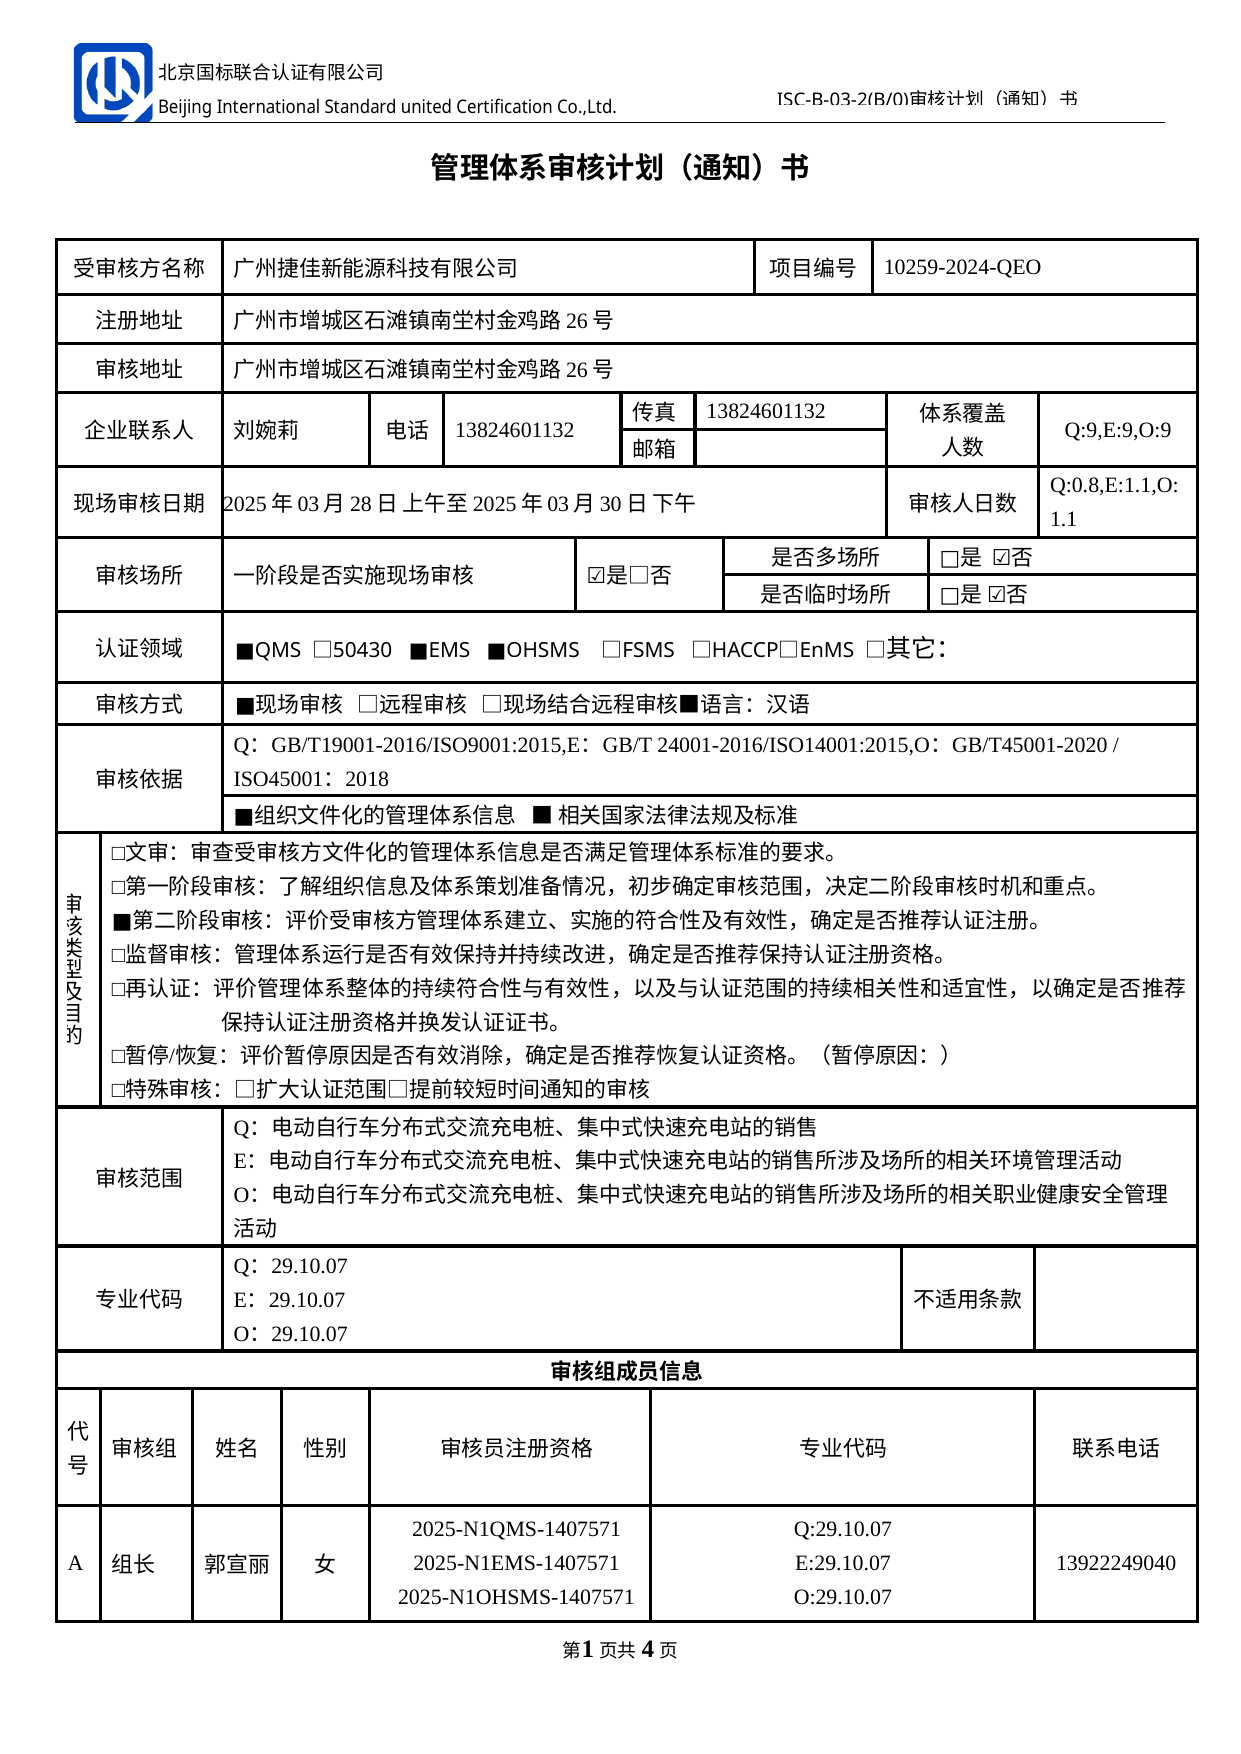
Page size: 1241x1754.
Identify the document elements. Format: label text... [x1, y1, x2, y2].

table_cell 代号 [58, 1390, 99, 1503]
table_cell 2025-N1QMS-1407571 2025-N1EMS-1407571 2025-N1OHSMS-1407571 [371, 1507, 649, 1619]
table_cell 13824601132 [445, 394, 619, 465]
table_cell 一阶段是否实施现场审核 [224, 539, 574, 610]
table_cell 是否多场所 [725, 539, 927, 573]
table_cell 审核范围 [58, 1109, 221, 1244]
table_cell 13922249040 [1036, 1507, 1196, 1619]
table_cell 审核组成员信息 [58, 1353, 1196, 1387]
table_cell 体系覆盖 人数 [888, 394, 1037, 465]
table_cell 专业代码 [58, 1248, 221, 1349]
table_cell [1036, 1248, 1196, 1349]
table_cell Q：GB/T19001-2016/ISO9001:2015,E：GB/T 24001-2016/ISO14001:2015,O：GB/T45001-2020 / ISO45001：2018 [224, 726, 1196, 793]
table_cell Q:9,E:9,O:9 [1040, 394, 1196, 465]
table_cell Q:29.10.07 E:29.10.07 O:29.10.07 [652, 1507, 1033, 1619]
table_cell [697, 431, 885, 465]
table_cell 注册地址 [58, 296, 221, 342]
table_cell ■现场审核 □远程审核 □现场结合远程审核■语言：汉语 [224, 684, 1196, 722]
table_cell 不适用条款 [903, 1248, 1033, 1349]
table_cell 联系电话 [1036, 1390, 1196, 1503]
table_cell 广州市增城区石滩镇南坣村金鸡路26号 [224, 296, 1196, 342]
table_cell 审核方式 [58, 684, 221, 722]
table_cell Q:0.8,E:1.1,O:1.1 [1040, 468, 1196, 536]
table_header 项目编号 [756, 241, 871, 293]
table_cell ■组织文件化的管理体系信息 ■ 相关国家法律法规及标准 [224, 797, 1196, 831]
table_cell 女 [283, 1507, 368, 1619]
table_cell 审核依据 [58, 726, 221, 831]
table_cell 审核地址 [58, 345, 221, 391]
table_cell A [58, 1507, 99, 1619]
table_cell 审核类型及目的 [58, 834, 99, 1105]
table_cell □文审：审查受审核方文件化的管理体系信息是否满足管理体系标准的要求。 □第一阶段审核：了解组织信息及体系策划准备情况，初步确定审核范围，决定二阶段审核时机和重点。 ■第二阶段审核：评价受审核方管理体系建立、实施的符合性及有效性，确定是否推荐认证注册。 □监督审核：管理体系运行是否有效保持并持续改进，确定是否推荐保持认证注册资格。 □再认证：评价管理体系整体的持续符合性与有效性，以及与认证范围的持续相关性和适宜性，以确定是否推荐保持认证注册资格并换发认证证书。 □暂停/恢复：评价暂停原因是否有效消除，确定是否推荐恢复认证资格。（暂停原因：） □特殊审核：□扩大认证范围□提前较短时间通知的审核 [102, 834, 1196, 1105]
table_cell 组长 [102, 1507, 191, 1619]
table_cell 审核场所 [58, 539, 221, 610]
table_cell 广州市增城区石滩镇南坣村金鸡路26号 [224, 345, 1196, 391]
table_cell 性别 [283, 1390, 368, 1503]
table_cell 审核组 [102, 1390, 191, 1503]
table_cell □是 ☑否 [930, 576, 1196, 610]
table_cell Q：29.10.07 E：29.10.07 O：29.10.07 [224, 1248, 900, 1349]
table_cell 13824601132 [697, 394, 885, 428]
table_cell Q：电动自行车分布式交流充电桩、集中式快速充电站的销售 E：电动自行车分布式交流充电桩、集中式快速充电站的销售所涉及场所的相关环境管理活动 O：电动自行车分布式交流充电桩、集中式快速充电站的销售所涉及场所的相关职业健康安全管理活动 [224, 1109, 1196, 1244]
table_cell 审核员注册资格 [371, 1390, 649, 1503]
table_header 10259-2024-QEO [874, 241, 1196, 293]
table_cell ☑是□否 [577, 539, 722, 610]
table_cell 是否临时场所 [725, 576, 927, 610]
table_header 广州捷佳新能源科技有限公司 [224, 241, 753, 293]
table_cell 传真 [623, 394, 693, 428]
table_cell □是 ☑否 [930, 539, 1196, 573]
table_cell 专业代码 [652, 1390, 1033, 1503]
table_cell 现场审核日期 [58, 468, 221, 536]
picture [73, 43, 153, 123]
table_header 受审核方名称 [58, 241, 221, 293]
table_cell 邮箱 [623, 431, 693, 465]
table_cell 认证领域 [58, 613, 221, 681]
table_cell 企业联系人 [58, 394, 221, 465]
table_cell 2025年03月28日 上午至2025年03月30日 下午 [224, 468, 885, 536]
table_cell 审核人日数 [888, 468, 1037, 536]
table_cell 郭宣丽 [194, 1507, 280, 1619]
table_cell ■QMS □50430 ■EMS ■OHSMS □FSMS □HACCP□EnMS □其它： [224, 613, 1196, 681]
text 管理体系审核计划（通知）书 [75, 131, 1165, 199]
table_cell 电话 [371, 394, 442, 465]
table_cell 刘婉莉 [224, 394, 368, 465]
table_cell 姓名 [194, 1390, 280, 1503]
